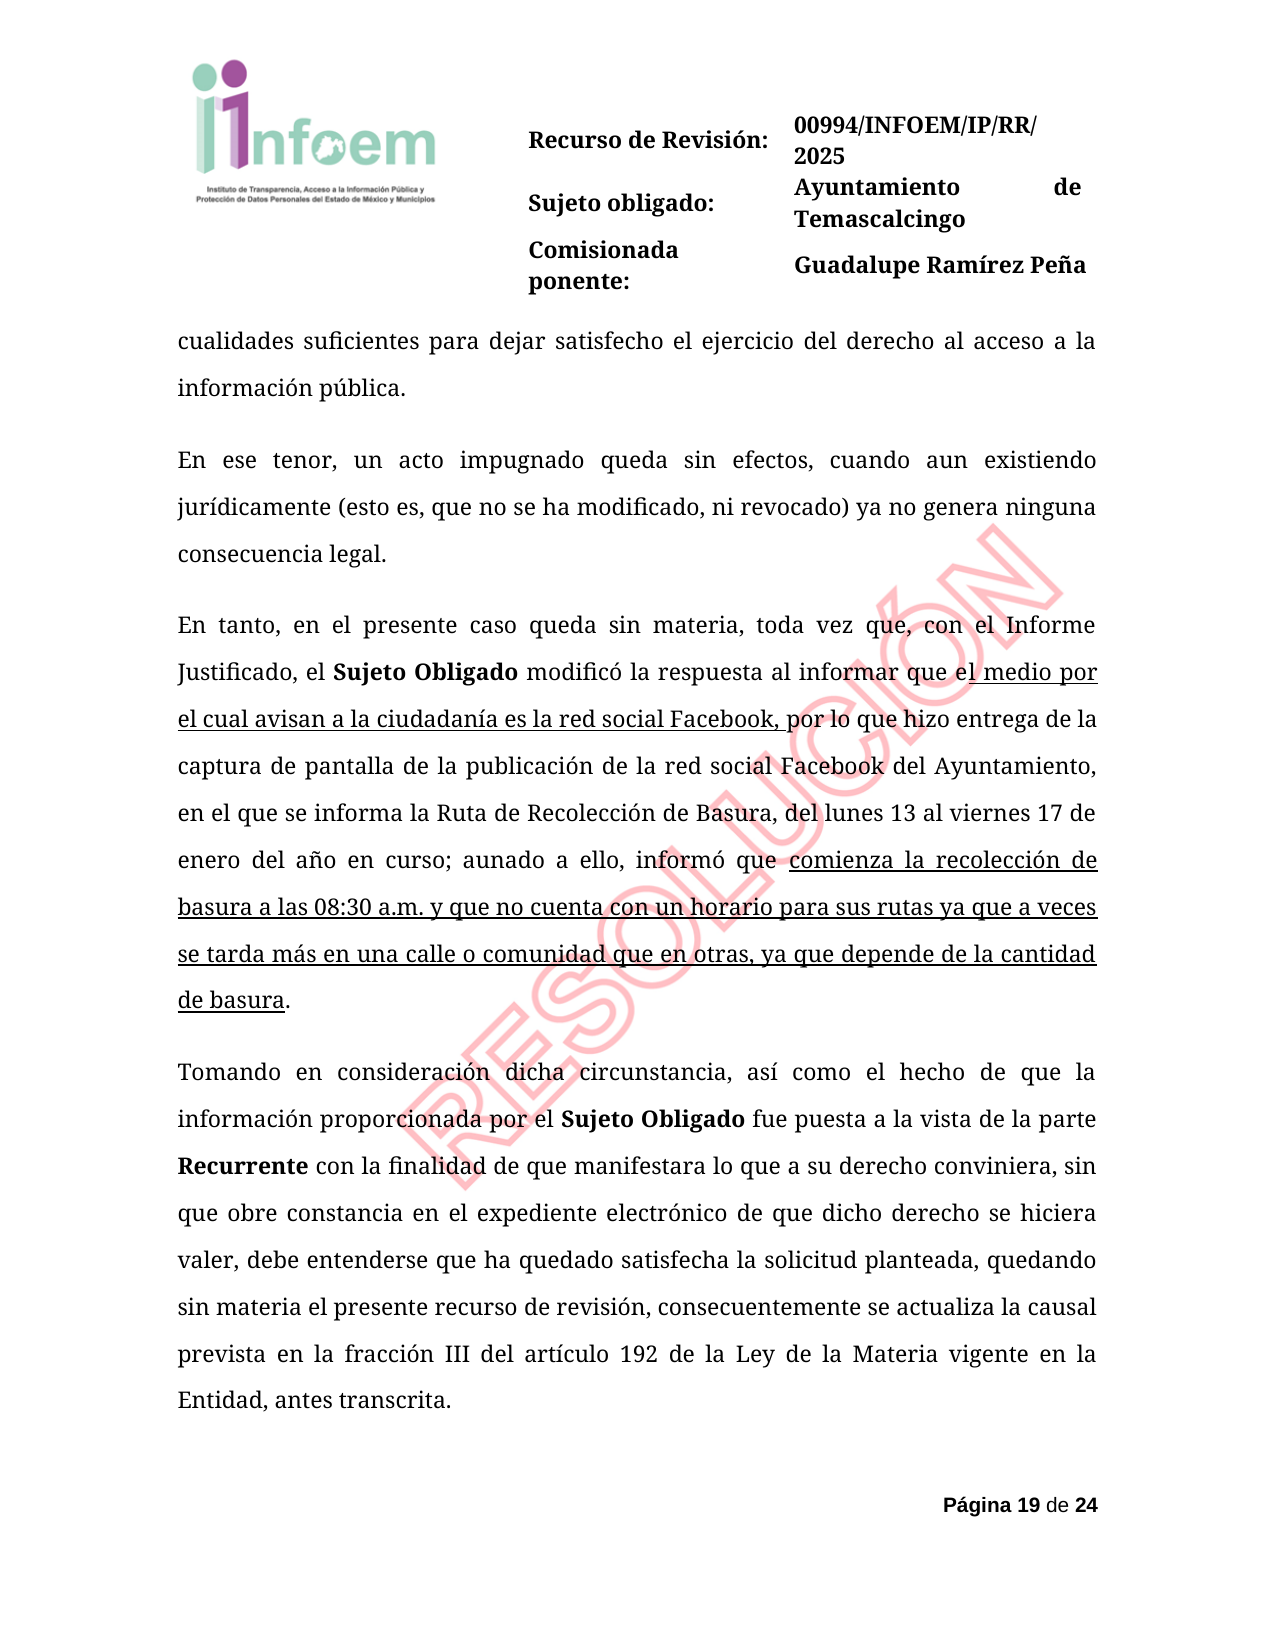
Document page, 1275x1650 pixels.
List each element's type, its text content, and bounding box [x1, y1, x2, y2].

text En tanto, en el presente caso queda sin materia, toda vez que, con el Informe Justificado, el Sujeto Obligado modificó la respuesta al informar que el medio por el cual avisan a la ciudadanía es la red social Facebook, por lo que hizo entrega de la captura de pantalla de la publicación de la red social Facebook del Ayuntamiento, en el que se informa la Ruta de Recolección de Basura, del lunes 13 al viernes 17 de enero del año en curso; aunado a ello, informó que comienza la recolección de basura a las 08:30 a.m. y que no cuenta con un horario para sus rutas ya que a veces se tarda más en una calle o comunidad que en otras, ya que depende de la cantidad de basura. [177, 918, 1098, 1016]
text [177, 325, 1098, 403]
text En ese tenor, un acto impugnado queda sin efectos, cuando aun existiendo jurídicamente (esto es, que no se ha modificado, ni revocado) ya no genera ninguna consecuencia legal. [177, 444, 1098, 569]
text Tomando en consideración dicha circunstancia, así como el hecho de que la información proporcionada por el Sujeto Obligado fue puesta a la vista de la parte Recurrente con la finalidad de que manifestara lo que a su derecho conviniera, sin que obre constancia en el expediente electrónico de que dicho derecho se hiciera valer, debe entenderse que ha quedado satisfecha la solicitud planteada, quedando sin materia el presente recurso de revisión, consecuentemente se actualiza la causal prevista en la fracción III del artículo 192 de la Ley de la Materia vigente en la Entidad, antes transcrita. [177, 1056, 1098, 1416]
text En tanto, en el presente caso queda sin materia, toda vez que, con el Informe Justificado, el Sujeto Obligado modificó la respuesta al informar que el medio por el cual avisan a la ciudadanía es la red social Facebook, por lo que hizo entrega de la captura de pantalla de la publicación de la red social Facebook del Ayuntamiento, en el que se informa la Ruta de Recolección de Basura, del lunes 13 al viernes 17 de enero del año en curso; aunado a ello, informó que comienza la recolección de basura a las 08:30 a.m. y que no cuenta con un horario para sus rutas ya que a veces se tarda más en una calle o comunidad que en otras, ya que depende de la cantidad de basura. [177, 609, 1098, 917]
picture [72, 0, 1275, 1650]
